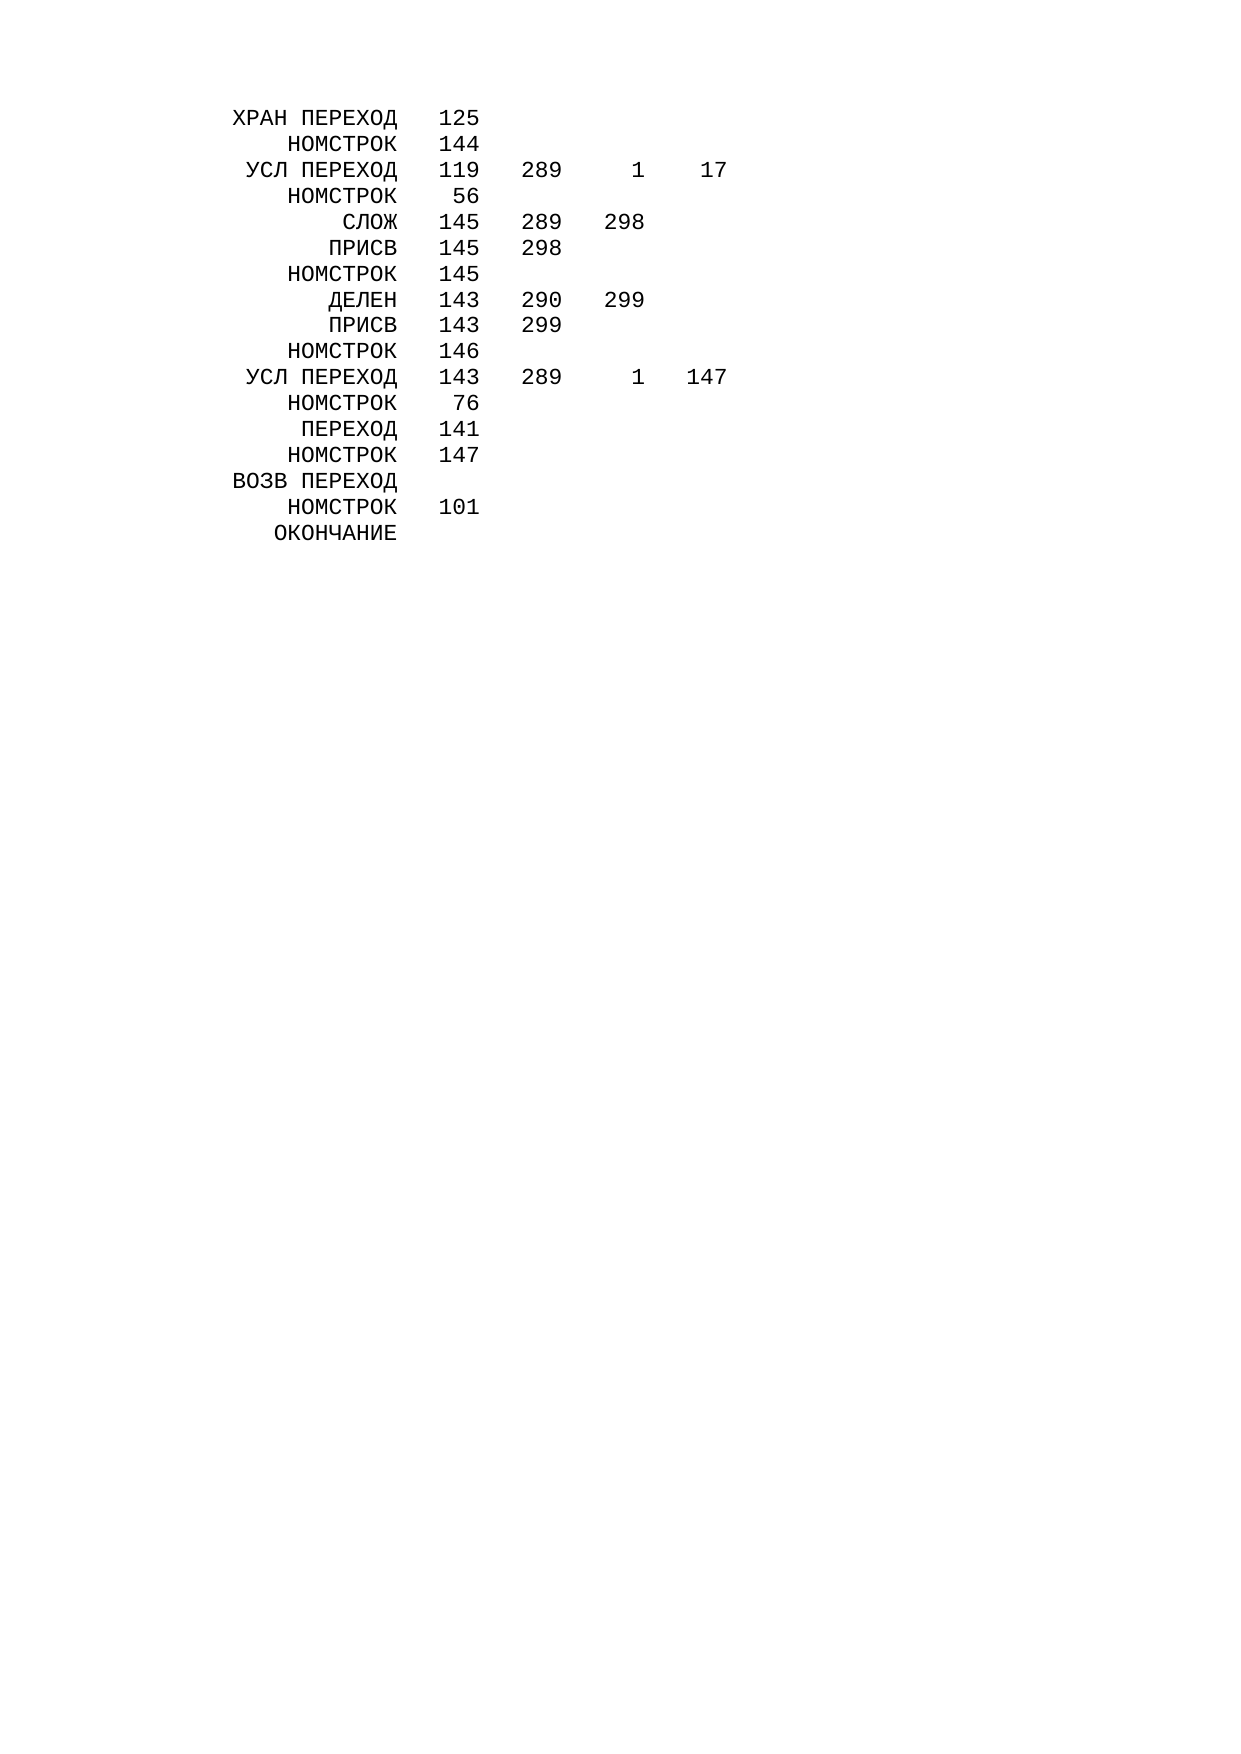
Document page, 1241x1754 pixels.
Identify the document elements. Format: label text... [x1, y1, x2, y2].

text ХРАН ПЕРЕХОД 125 [177, 106, 1152, 132]
text ПРИСВ 145 298 [177, 236, 1152, 262]
text НОМСТРОК 144 [177, 132, 1152, 158]
text ПРИСВ 143 299 [177, 314, 1152, 340]
text НОМСТРОК 56 [177, 184, 1152, 210]
text ПЕРЕХОД 141 [177, 418, 1152, 443]
text УСЛ ПЕРЕХОД 119 289 1 17 [177, 158, 1152, 184]
text ДЕЛЕН 143 290 299 [177, 288, 1152, 314]
text УСЛ ПЕРЕХОД 143 289 1 147 [177, 366, 1152, 392]
text СЛОЖ 145 289 298 [177, 210, 1152, 236]
text НОМСТРОК 147 [177, 443, 1152, 469]
text НОМСТРОК 76 [177, 392, 1152, 418]
text НОМСТРОК 101 [177, 495, 1152, 521]
text ВОЗВ ПЕРЕХОД [177, 469, 1152, 495]
text НОМСТРОК 145 [177, 262, 1152, 288]
text НОМСТРОК 146 [177, 340, 1152, 366]
text ОКОНЧАНИЕ [177, 521, 1152, 547]
